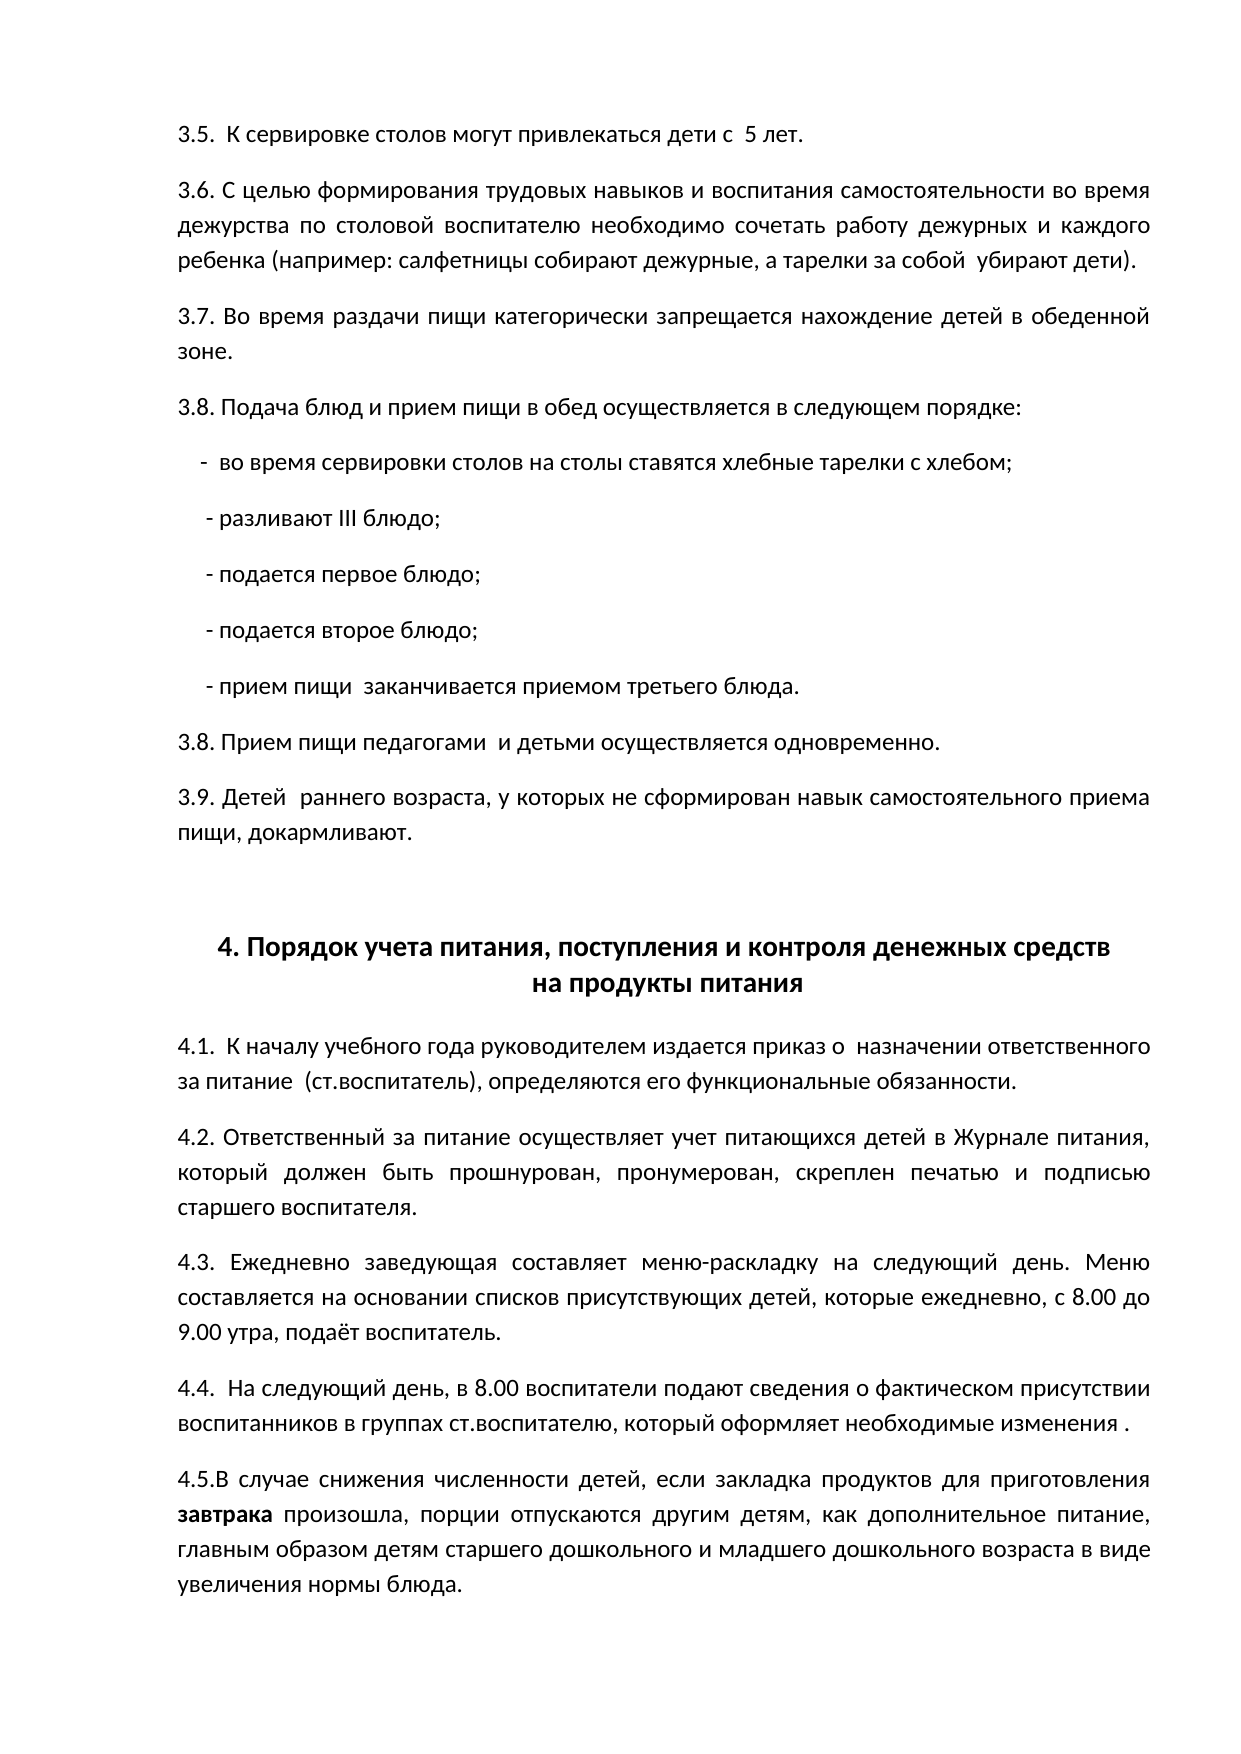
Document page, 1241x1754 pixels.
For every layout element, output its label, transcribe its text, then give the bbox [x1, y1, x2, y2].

text 4.4. На следующий день, в 8.00 воспитатели подают сведения о фактическом присутствии воспитанников в группах ст.воспитателю, который оформляет необходимые изменения . [177, 1372, 1152, 1438]
text 3.6. С целью формирования трудовых навыков и воспитания самостоятельности во время дежурства по столовой воспитателю необходимо сочетать работу дежурных и каждого ребенка (например: салфетницы собирают дежурные, а тарелки за собой убирают дети). [177, 174, 1152, 274]
text 4.5.В случае снижения численности детей, если закладка продуктов для приготовления завтрака произошла, порции отпускаются другим детям, как дополнительное питание, главным образом детям старшего дошкольного и младшего дошкольного возраста в виде увеличения нормы блюда. [177, 1463, 1152, 1599]
text 3.8. Подача блюд и прием пищи в обед осуществляется в следующем порядке: [177, 391, 1152, 421]
text 3.8. Прием пищи педагогами и детьми осуществляется одновременно. [177, 726, 1152, 756]
text 4. Порядок учета питания, поступления и контроля денежных средств [177, 928, 1152, 964]
text - разливают III блюдо; [177, 502, 1152, 533]
text - подается первое блюдо; [177, 558, 1152, 589]
text 4.1. К началу учебного года руководителем издается приказ о назначении ответственного за питание (ст.воспитатель), определяются его функциональные обязанности. [177, 1030, 1152, 1095]
text - прием пищи заканчивается приемом третьего блюда. [177, 670, 1152, 700]
text на продукты питания [177, 964, 1152, 999]
text 3.7. Во время раздачи пищи категорически запрещается нахождение детей в обеденной зоне. [177, 300, 1152, 365]
text 4.2. Ответственный за питание осуществляет учет питающихся детей в Журнале питания, который должен быть прошнурован, пронумерован, скреплен печатью и подписью старшего воспитателя. [177, 1121, 1152, 1221]
text - во время сервировки столов на столы ставятся хлебные тарелки с хлебом; [177, 446, 1152, 477]
text - подается второе блюдо; [177, 614, 1152, 644]
text 4.3. Ежедневно заведующая составляет меню-раскладку на следующий день. Меню составляется на основании списков присутствующих детей, которые ежедневно, с 8.00 до 9.00 утра, подаёт воспитатель. [177, 1247, 1152, 1347]
text 3.9. Детей раннего возраста, у которых не сформирован навык самостоятельного приема пищи, докармливают. [177, 781, 1152, 847]
text 3.5. К сервировке столов могут привлекаться дети с 5 лет. [177, 118, 1152, 149]
